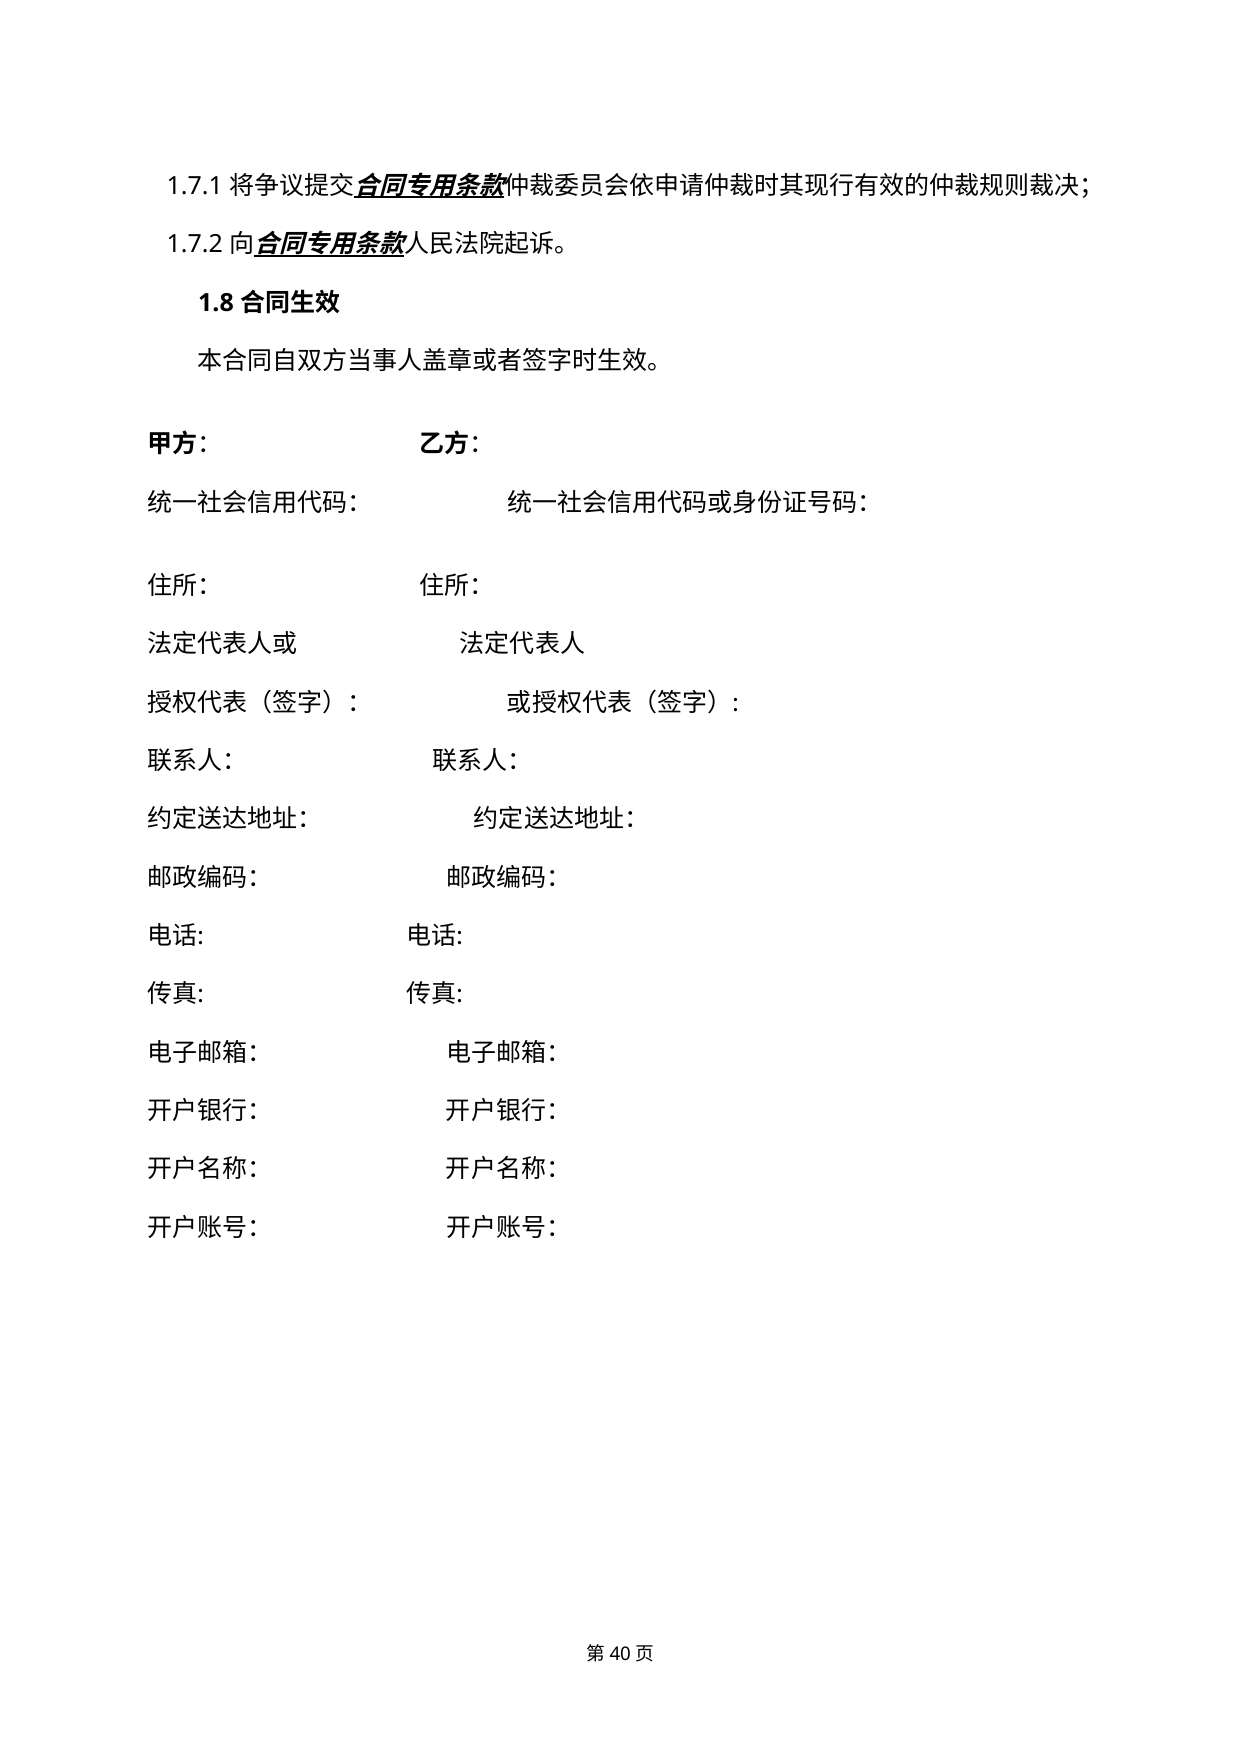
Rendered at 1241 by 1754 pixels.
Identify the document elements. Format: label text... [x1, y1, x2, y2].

text 电子邮箱： 电子邮箱： [148, 1014, 1093, 1073]
text 统一社会信用代码： 统一社会信用代码或身份证号码： [148, 464, 1093, 523]
text 电话: 电话: [148, 898, 1093, 956]
text 约定送达地址： 约定送达地址： [148, 781, 1093, 839]
text 邮政编码： 邮政编码： [148, 839, 1093, 898]
text 开户名称： 开户名称： [148, 1131, 1093, 1189]
text 法定代表人或 法定代表人 [148, 606, 1093, 664]
text 本合同自双方当事人盖章或者签字时生效。 [148, 323, 1093, 381]
text 传真: 传真: [148, 956, 1093, 1014]
text 1.7.2 向合同专用条款人民法院起诉。 [104, 206, 1136, 264]
text 甲方： 乙方： [148, 406, 1093, 464]
text 开户银行： 开户银行： [148, 1073, 1093, 1131]
text 1.8 合同生效 [148, 264, 1093, 323]
text 联系人： 联系人： [148, 723, 1093, 781]
text 1.7.1 将争议提交合同专用条款仲裁委员会依申请仲裁时其现行有效的仲裁规则裁决； [104, 148, 1136, 206]
text 授权代表（签字）： 或授权代表（签字）: [148, 664, 1093, 723]
text 开户账号： 开户账号： [148, 1189, 1093, 1248]
text 住所： 住所： [148, 548, 1093, 606]
